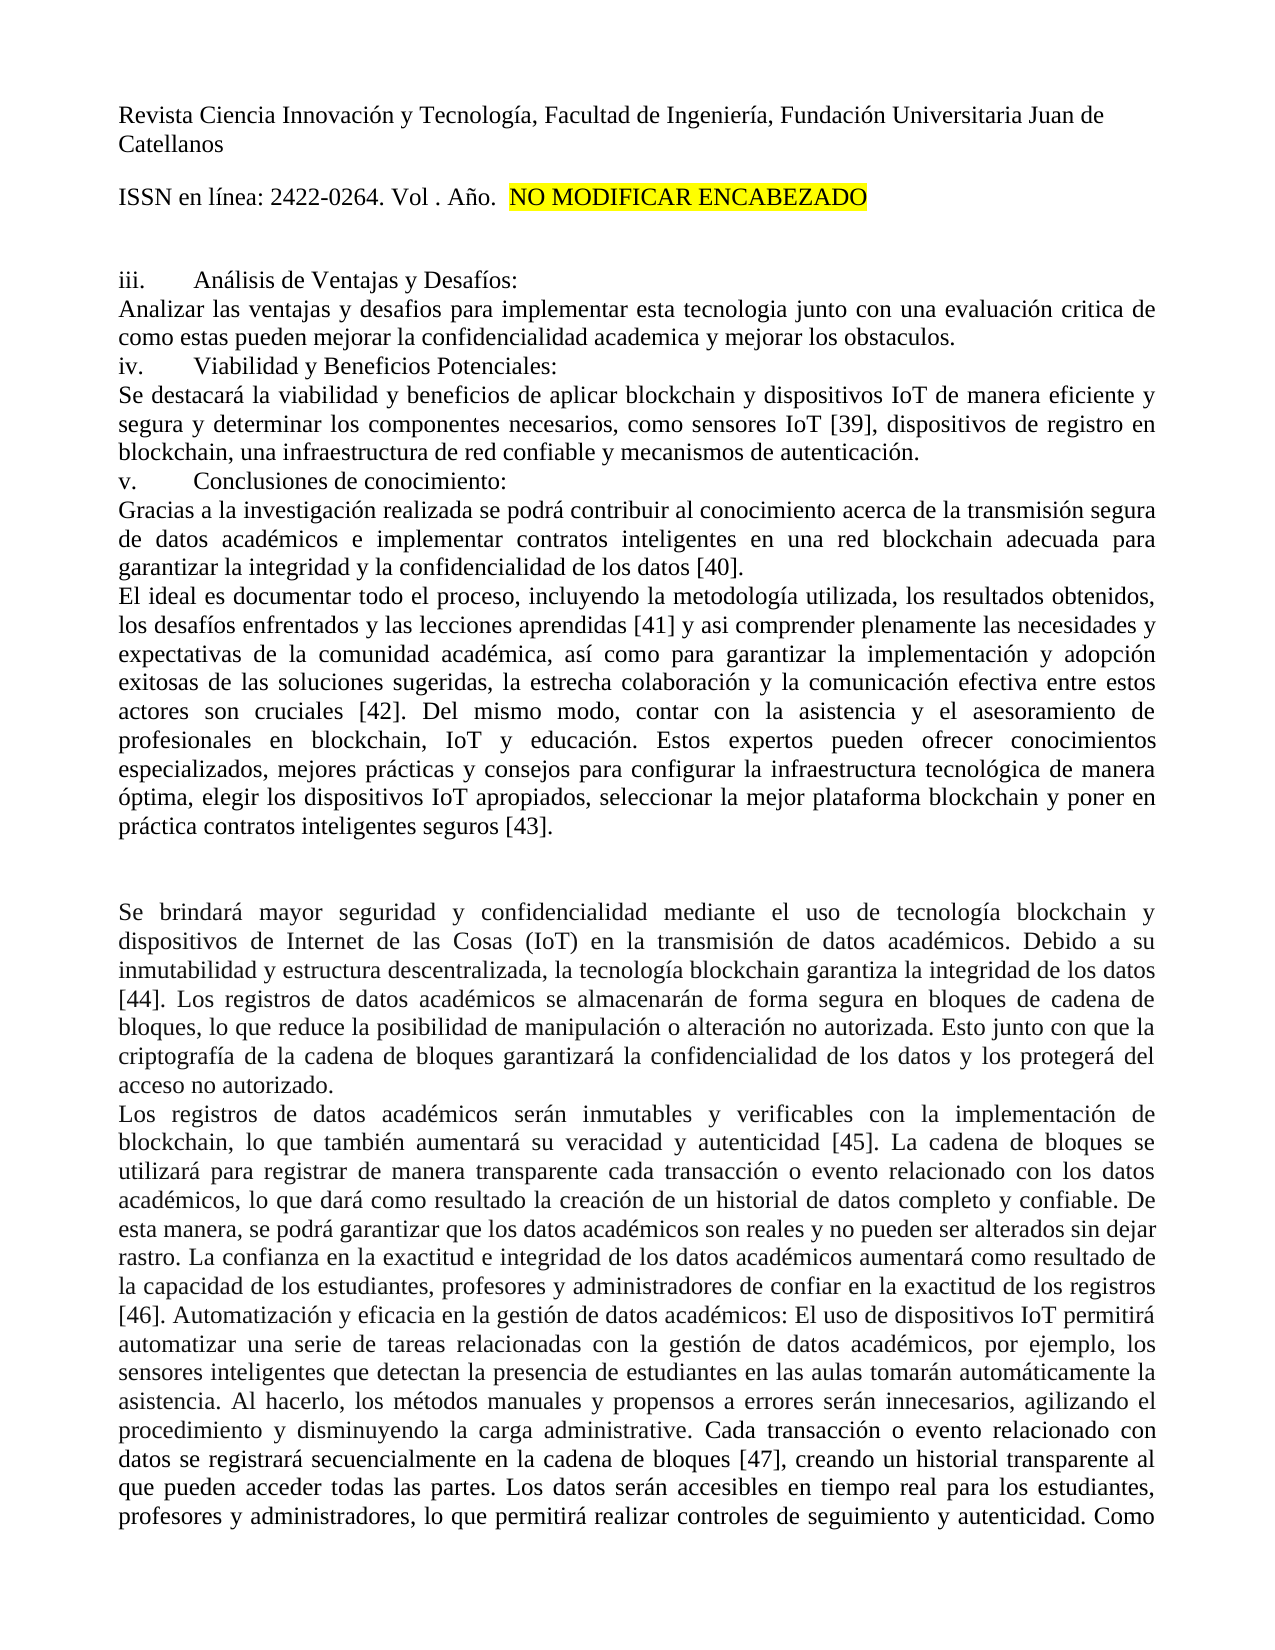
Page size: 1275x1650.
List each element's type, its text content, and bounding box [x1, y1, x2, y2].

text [118, 1099, 1157, 1530]
text v. Conclusiones de conocimiento: [118, 466, 1157, 495]
text Gracias a la investigación realizada se podrá contribuir al conocimiento acerca de la transmisión segura de datos académicos e implementar contratos inteligentes en una red blockchain adecuada para garantizar la integridad y la confidencialidad de los datos [40]. [118, 495, 1157, 581]
text El ideal es documentar todo el proceso, incluyendo la metodología utilizada, los resultados obtenidos, los desafíos enfrentados y las lecciones aprendidas [41] y asi comprender plenamente las necesidades y expectativas de la comunidad académica, así como para garantizar la implementación y adopción exitosas de las soluciones sugeridas, la estrecha colaboración y la comunicación efectiva entre estos actores son cruciales [42]. Del mismo modo, contar con la asistencia y el asesoramiento de profesionales en blockchain, IoT y educación. Estos expertos pueden ofrecer conocimientos especializados, mejores prácticas y consejos para configurar la infraestructura tecnológica de manera óptima, elegir los dispositivos IoT apropiados, seleccionar la mejor plataforma blockchain y poner en práctica contratos inteligentes seguros [43]. [118, 581, 1157, 840]
text Se destacará la viabilidad y beneficios de aplicar blockchain y dispositivos IoT de manera eficiente y segura y determinar los componentes necesarios, como sensores IoT [39], dispositivos de registro en blockchain, una infraestructura de red confiable y mecanismos de autenticación. [118, 380, 1157, 466]
text Analizar las ventajas y desafios para implementar esta tecnologia junto con una evaluación critica de como estas pueden mejorar la confidencialidad academica y mejorar los obstaculos. [118, 294, 1157, 351]
text iii. Análisis de Ventajas y Desafíos: [118, 265, 1157, 294]
text iv. Viabilidad y Beneficios Potenciales: [118, 351, 1157, 380]
text Se brindará mayor seguridad y confidencialidad mediante el uso de tecnología blockchain y dispositivos de Internet de las Cosas (IoT) en la transmisión de datos académicos. Debido a su inmutabilidad y estructura descentralizada, la tecnología blockchain garantiza la integridad de los datos [44]. Los registros de datos académicos se almacenarán de forma segura en bloques de cadena de bloques, lo que reduce la posibilidad de manipulación o alteración no autorizada. Esto junto con que la criptografía de la cadena de bloques garantizará la confidencialidad de los datos y los protegerá del acceso no autorizado. [118, 897, 1157, 1099]
